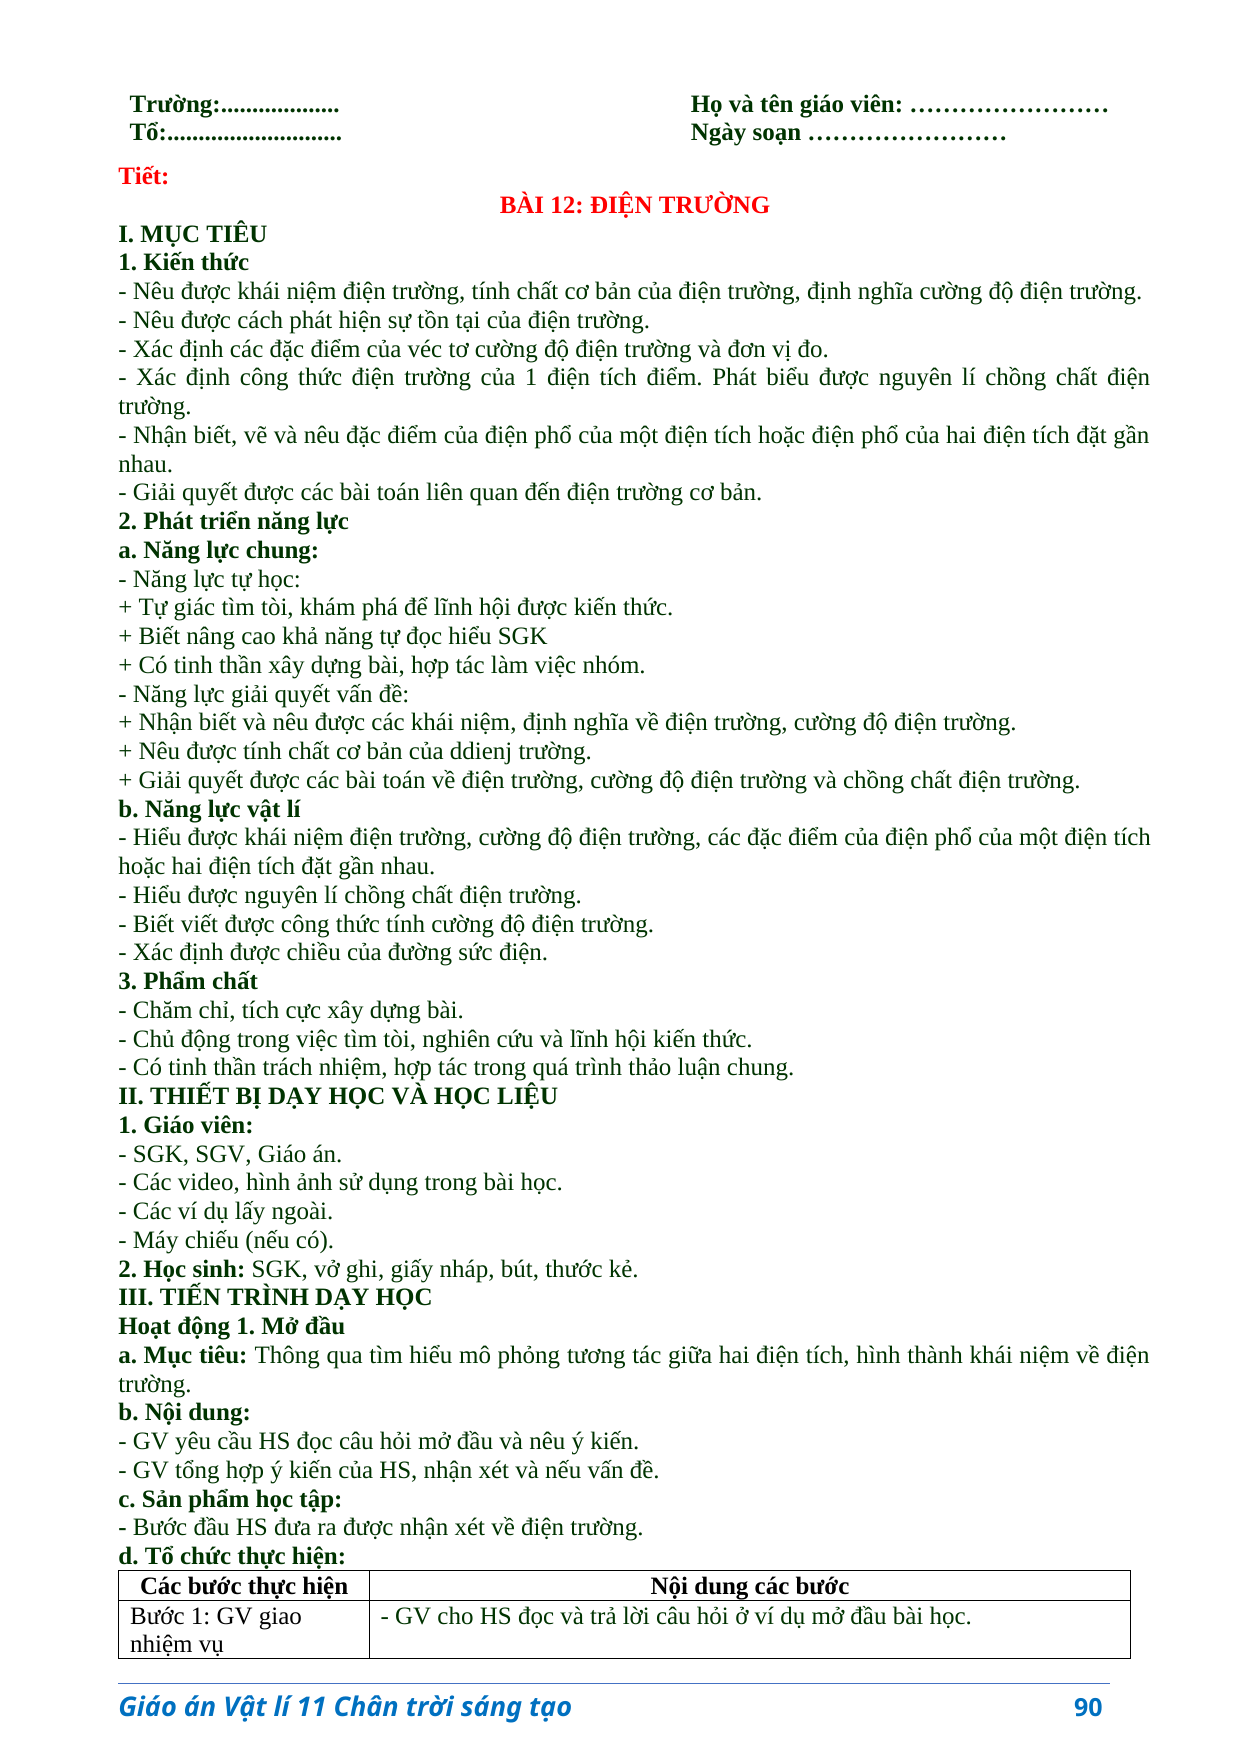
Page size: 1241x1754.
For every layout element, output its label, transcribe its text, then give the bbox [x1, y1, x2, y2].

text c. Sản phẩm học tập: [118, 1484, 1152, 1512]
text 2. Học sinh: SGK, vở ghi, giấy nháp, bút, thước kẻ. [118, 1254, 1152, 1282]
text I. MỤC TIÊU [118, 219, 1152, 247]
text - GV yêu cầu HS đọc câu hỏi mở đầu và nêu ý kiến. [118, 1426, 1152, 1455]
text - Hiểu được nguyên lí chồng chất điện trường. [118, 880, 1152, 909]
text Tiết: [118, 161, 1152, 190]
text + Giải quyết được các bài toán về điện trường, cường độ điện trường và chồng chất điện trường. [118, 765, 1152, 794]
text + Biết nâng cao khả năng tự đọc hiểu SGK [118, 621, 1152, 650]
text - Các video, hình ảnh sử dụng trong bài học. [118, 1167, 1152, 1196]
text - Máy chiếu (nếu có). [118, 1225, 1152, 1254]
text BÀI 12: ĐIỆN TRƯỜNG [118, 190, 1152, 219]
text a. Mục tiêu: Thông qua tìm hiểu mô phỏng tương tác giữa hai điện tích, hình thành khái niệm về điện trường. [118, 1340, 1152, 1397]
text - SGK, SGV, Giáo án. [118, 1139, 1152, 1167]
text - Nêu được cách phát hiện sự tồn tại của điện trường. [118, 305, 1152, 334]
text b. Nội dung: [118, 1397, 1152, 1426]
text d. Tổ chức thực hiện: [118, 1541, 1152, 1570]
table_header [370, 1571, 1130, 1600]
text - Hiểu được khái niệm điện trường, cường độ điện trường, các đặc điểm của điện phổ của một điện tích hoặc hai điện tích đặt gần nhau. [118, 822, 1152, 880]
text b. Năng lực vật lí [118, 794, 1152, 822]
text - Bước đầu HS đưa ra được nhận xét về điện trường. [118, 1512, 1152, 1541]
text - Chăm chỉ, tích cực xây dựng bài. [118, 995, 1152, 1024]
text III. TIẾN TRÌNH DẠY HỌC [118, 1282, 1152, 1311]
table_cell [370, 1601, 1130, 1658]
text Hoạt động 1. Mở đầu [118, 1311, 1152, 1340]
text - Năng lực tự học: [118, 564, 1152, 592]
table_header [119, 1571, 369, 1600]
text - Nêu được khái niệm điện trường, tính chất cơ bản của điện trường, định nghĩa cường độ điện trường. [118, 276, 1152, 305]
text + Nhận biết và nêu được các khái niệm, định nghĩa về điện trường, cường độ điện trường. [118, 707, 1152, 736]
text - Xác định các đặc điểm của véc tơ cường độ điện trường và đơn vị đo. [118, 334, 1152, 362]
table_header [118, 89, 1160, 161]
text 1. Kiến thức [118, 247, 1152, 276]
text II. THIẾT BỊ DẠY HỌC VÀ HỌC LIỆU [118, 1081, 1152, 1110]
text - Năng lực giải quyết vấn đề: [118, 679, 1152, 707]
text - Nhận biết, vẽ và nêu đặc điểm của điện phổ của một điện tích hoặc điện phổ của hai điện tích đặt gần nhau. [118, 420, 1152, 477]
text - Giải quyết được các bài toán liên quan đến điện trường cơ bản. [118, 477, 1152, 506]
text + Tự giác tìm tòi, khám phá để lĩnh hội được kiến thức. [118, 592, 1152, 621]
text - Chủ động trong việc tìm tòi, nghiên cứu và lĩnh hội kiến thức. [118, 1024, 1152, 1052]
text - Xác định công thức điện trường của 1 điện tích điểm. Phát biểu được nguyên lí chồng chất điện trường. [118, 362, 1152, 420]
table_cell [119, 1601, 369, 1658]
text 2. Phát triển năng lực [118, 506, 1152, 535]
text - Có tinh thần trách nhiệm, hợp tác trong quá trình thảo luận chung. [118, 1052, 1152, 1081]
text 3. Phẩm chất [118, 966, 1152, 995]
text - Xác định được chiều của đường sức điện. [118, 937, 1152, 966]
text - Biết viết được công thức tính cường độ điện trường. [118, 909, 1152, 937]
text - GV tổng hợp ý kiến của HS, nhận xét và nếu vấn đề. [118, 1455, 1152, 1484]
text - Các ví dụ lấy ngoài. [118, 1196, 1152, 1225]
text + Có tinh thần xây dựng bài, hợp tác làm việc nhóm. [118, 650, 1152, 679]
text 1. Giáo viên: [118, 1110, 1152, 1139]
text a. Năng lực chung: [118, 535, 1152, 564]
text + Nêu được tính chất cơ bản của ddienj trường. [118, 736, 1152, 765]
